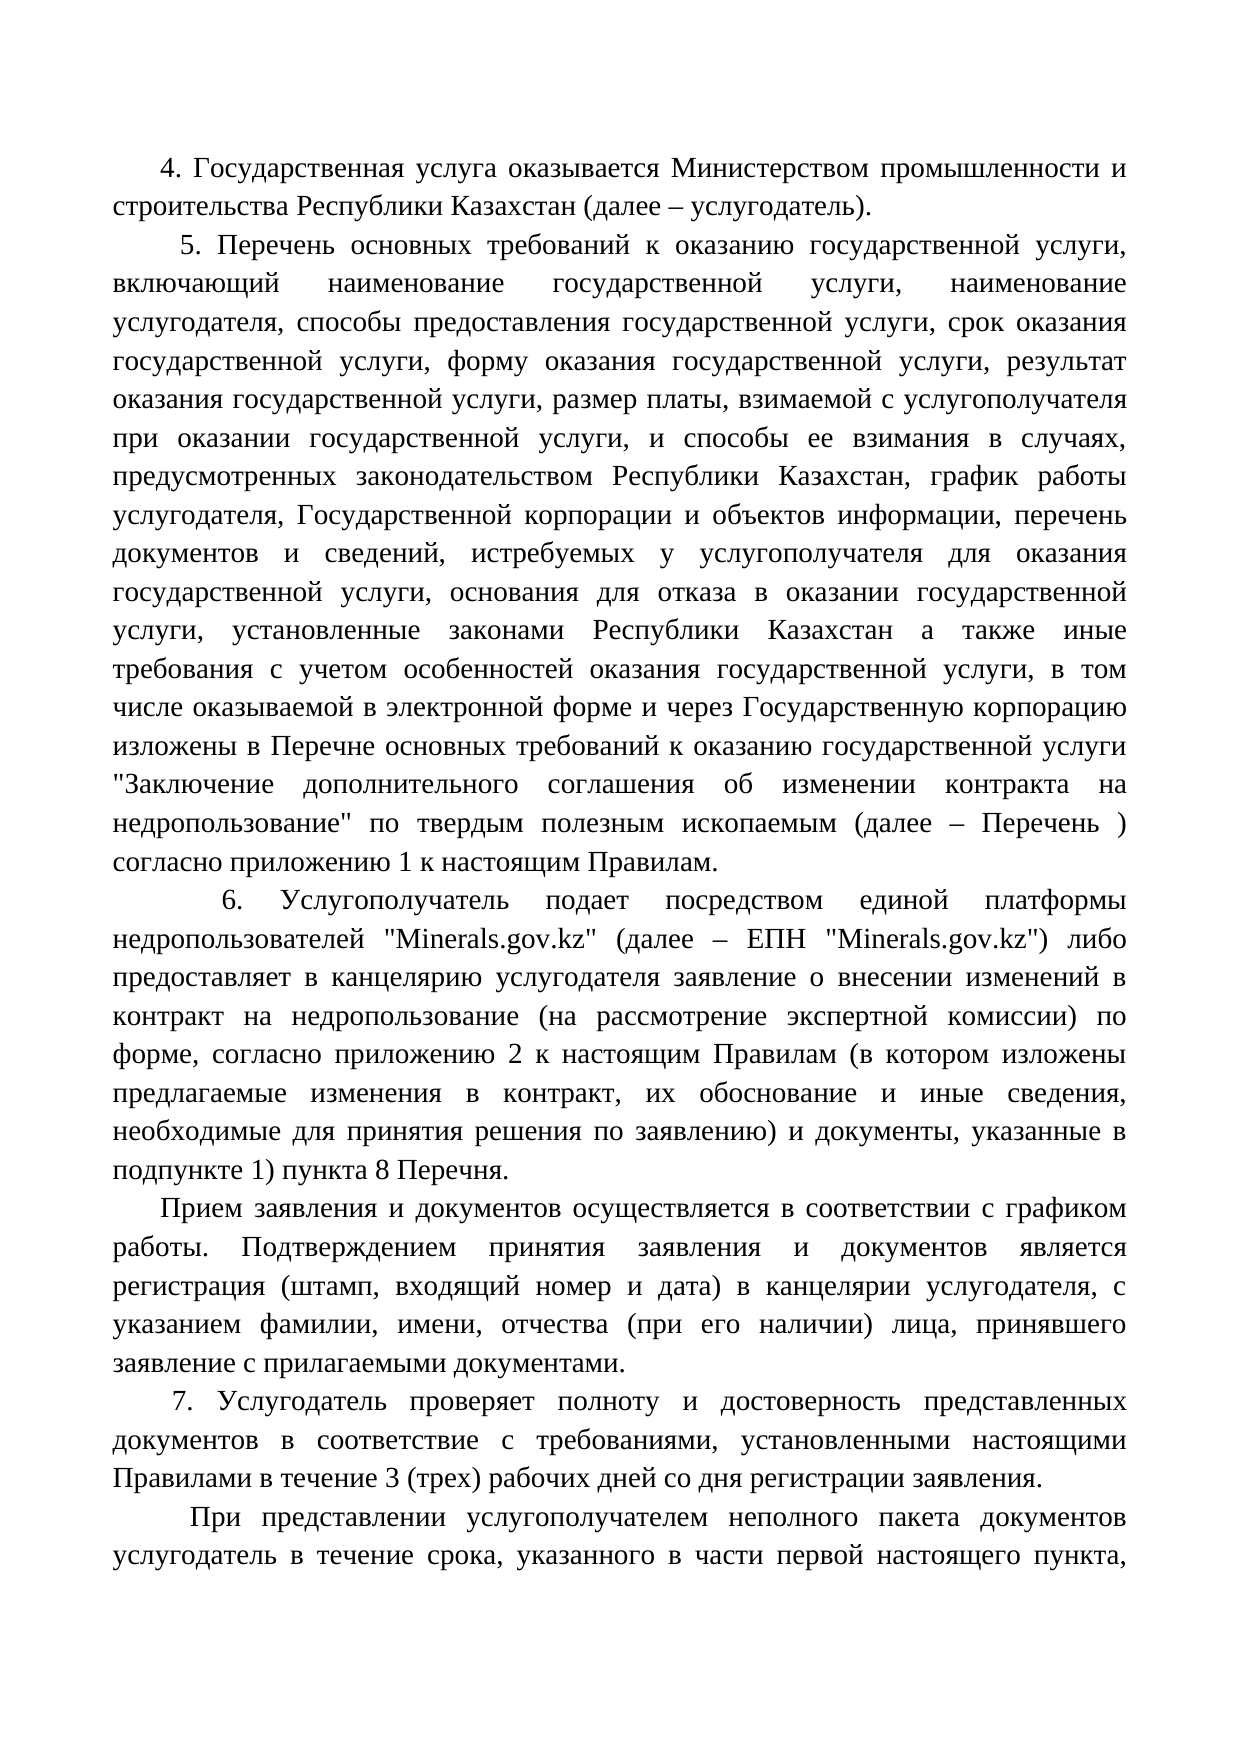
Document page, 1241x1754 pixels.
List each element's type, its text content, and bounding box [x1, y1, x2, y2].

text 6. Услугополучатель подает посредством единой платформы недропользователей "Minerals.gov.kz" (далее – ЕПН "Minerals.gov.kz") либо предоставляет в канцелярию услугодателя заявление о внесении изменений в контракт на недропользование (на рассмотрение экспертной комиссии) по форме, согласно приложению 2 к настоящим Правилам (в котором изложены предлагаемые изменения в контракт, их обоснование и иные сведения, необходимые для принятия решения по заявлению) и документы, указанные в подпункте 1) пункта 8 Перечня. [112, 882, 1128, 1186]
text 7. Услугодатель проверяет полноту и достоверность представленных документов в соответствие с требованиями, установленными настоящими Правилами в течение 3 (трех) рабочих дней со дня регистрации заявления. [112, 1383, 1128, 1494]
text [112, 1499, 1128, 1571]
text 4. Государственная услуга оказывается Министерством промышленности и строительства Республики Казахстан (далее – услугодатель). [112, 150, 1128, 222]
text 5. Перечень основных требований к оказанию государственной услуги, включающий наименование государственной услуги, наименование услугодателя, способы предоставления государственной услуги, срок оказания государственной услуги, форму оказания государственной услуги, результат оказания государственной услуги, размер платы, взимаемой с услугополучателя при оказании государственной услуги, и способы ее взимания в случаях, предусмотренных законодательством Республики Казахстан, график работы услугодателя, Государственной корпорации и объектов информации, перечень документов и сведений, истребуемых у услугополучателя для оказания государственной услуги, основания для отказа в оказании государственной услуги, установленные законами Республики Казахстан а также иные требования с учетом особенностей оказания государственной услуги, в том числе оказываемой в электронной форме и через Государственную корпорацию изложены в Перечне основных требований к оказанию государственной услуги "Заключение дополнительного соглашения об изменении контракта на недропользование" по твердым полезным ископаемым (далее – Перечень ) согласно приложению 1 к настоящим Правилам. [112, 227, 1128, 877]
text Прием заявления и документов осуществляется в соответствии с графиком работы. Подтверждением принятия заявления и документов является регистрация (штамп, входящий номер и дата) в канцелярии услугодателя, с указанием фамилии, имени, отчества (при его наличии) лица, принявшего заявление с прилагаемыми документами. [112, 1191, 1128, 1378]
